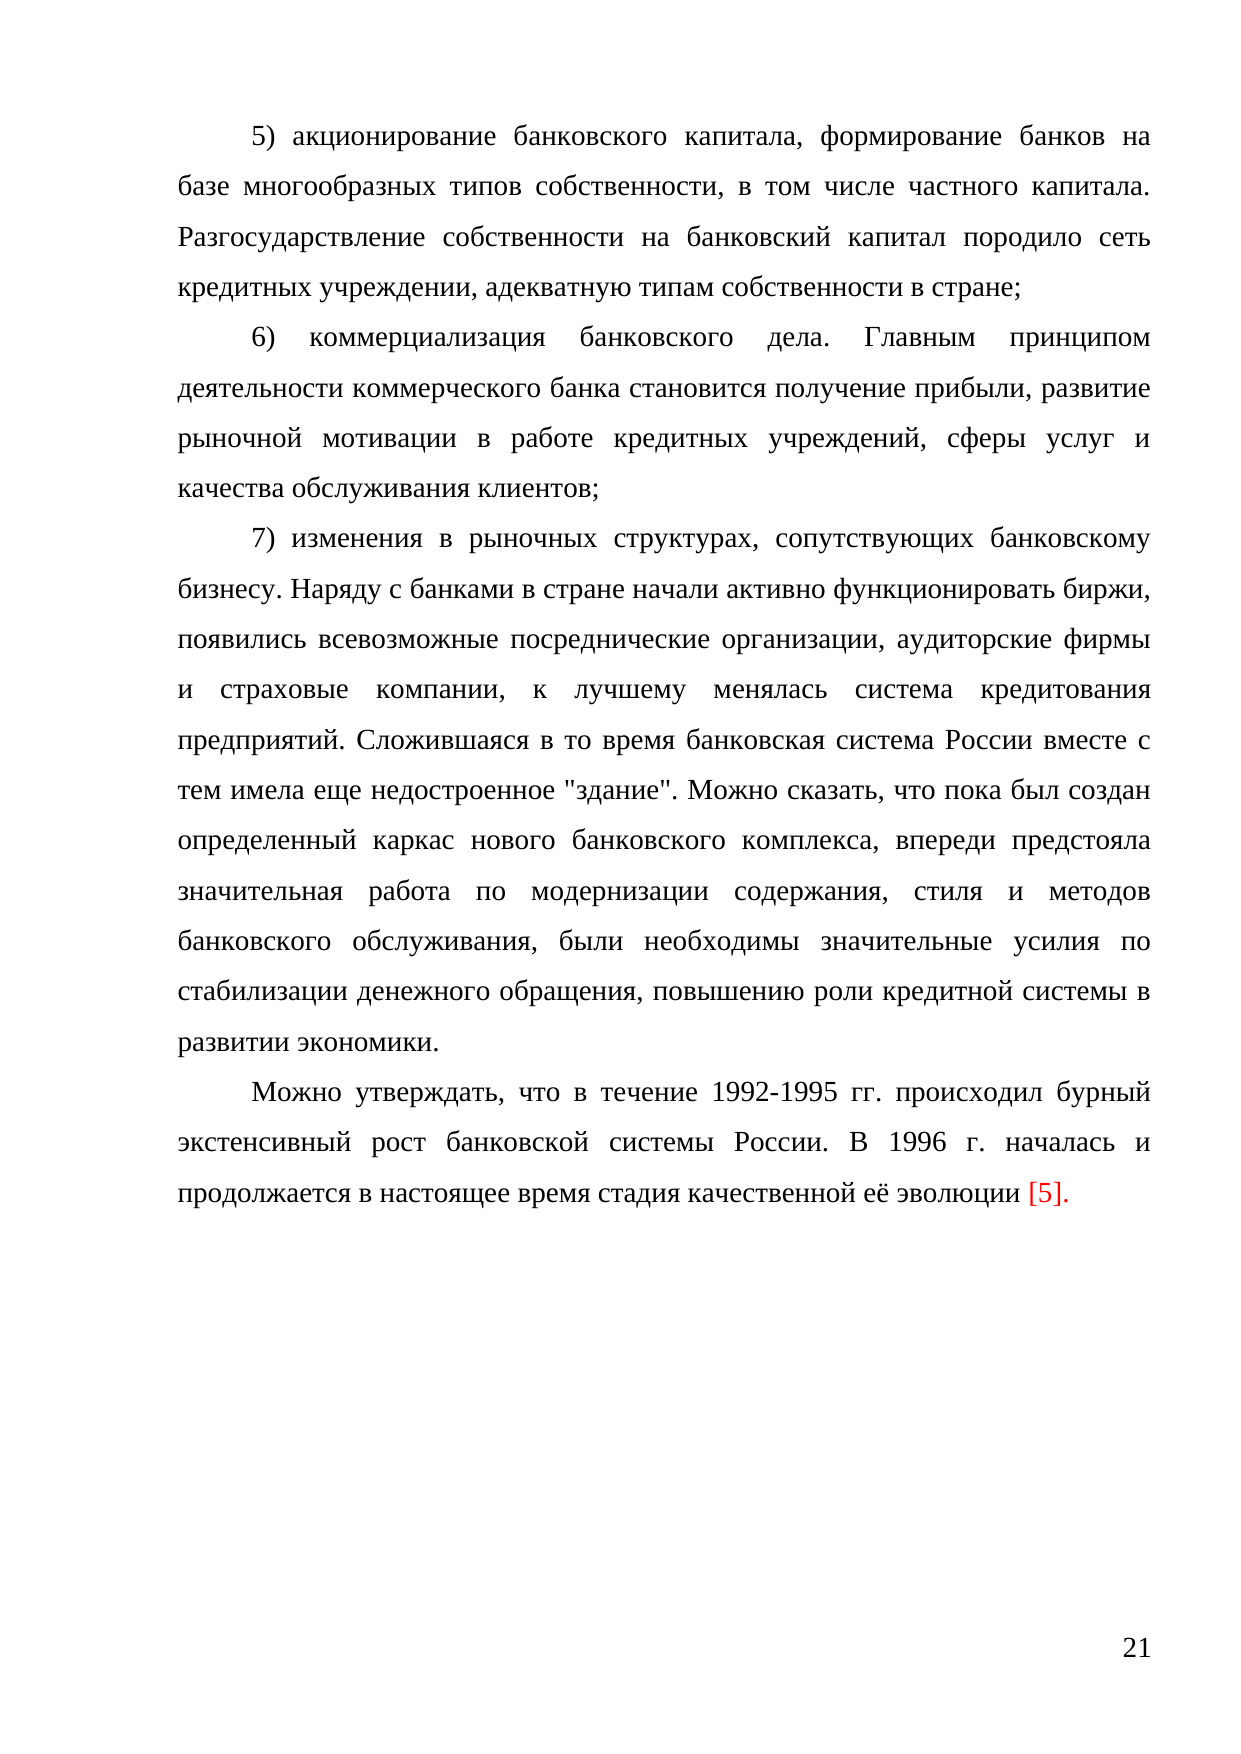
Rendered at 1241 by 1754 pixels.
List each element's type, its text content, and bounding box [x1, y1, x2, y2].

text 6) коммерциализация банковского дела. Главным принципом деятельности коммерческого банка становится получение прибыли, развитие рыночной мотивации в работе кредитных учреждений, сферы услуг и качества обслуживания клиентов; [177, 319, 1152, 504]
text 7) изменения в рыночных структурах, сопутствующих банковскому бизнесу. Наряду с банками в стране начали активно функционировать биржи, появились всевозможные посреднические организации, аудиторские фирмы и страховые компании, к лучшему менялась система кредитования предприятий. Сложившаяся в то время банковская система России вместе с тем имела еще недостроенное "здание". Можно сказать, что пока был создан определенный каркас нового банковского комплекса, впереди предстояла значительная работа по модернизации содержания, стиля и методов банковского обслуживания, были необходимы значительные усилия по стабилизации денежного обращения, повышению роли кредитной системы в развитии экономики. [177, 521, 1152, 1057]
text 5) акционирование банковского капитала, формирование банков на базе многообразных типов собственности, в том числе частного капитала. Разгосударствление собственности на банковский капитал породило сеть кредитных учреждении, адекватную типам собственности в стране; [177, 118, 1152, 303]
text Можно утверждать, что в течение 1992-1995 гг. происходил бурный экстенсивный рост банковской системы России. В . началась и продолжается в настоящее время стадия качественной её эволюции [5]. [177, 1074, 1152, 1208]
